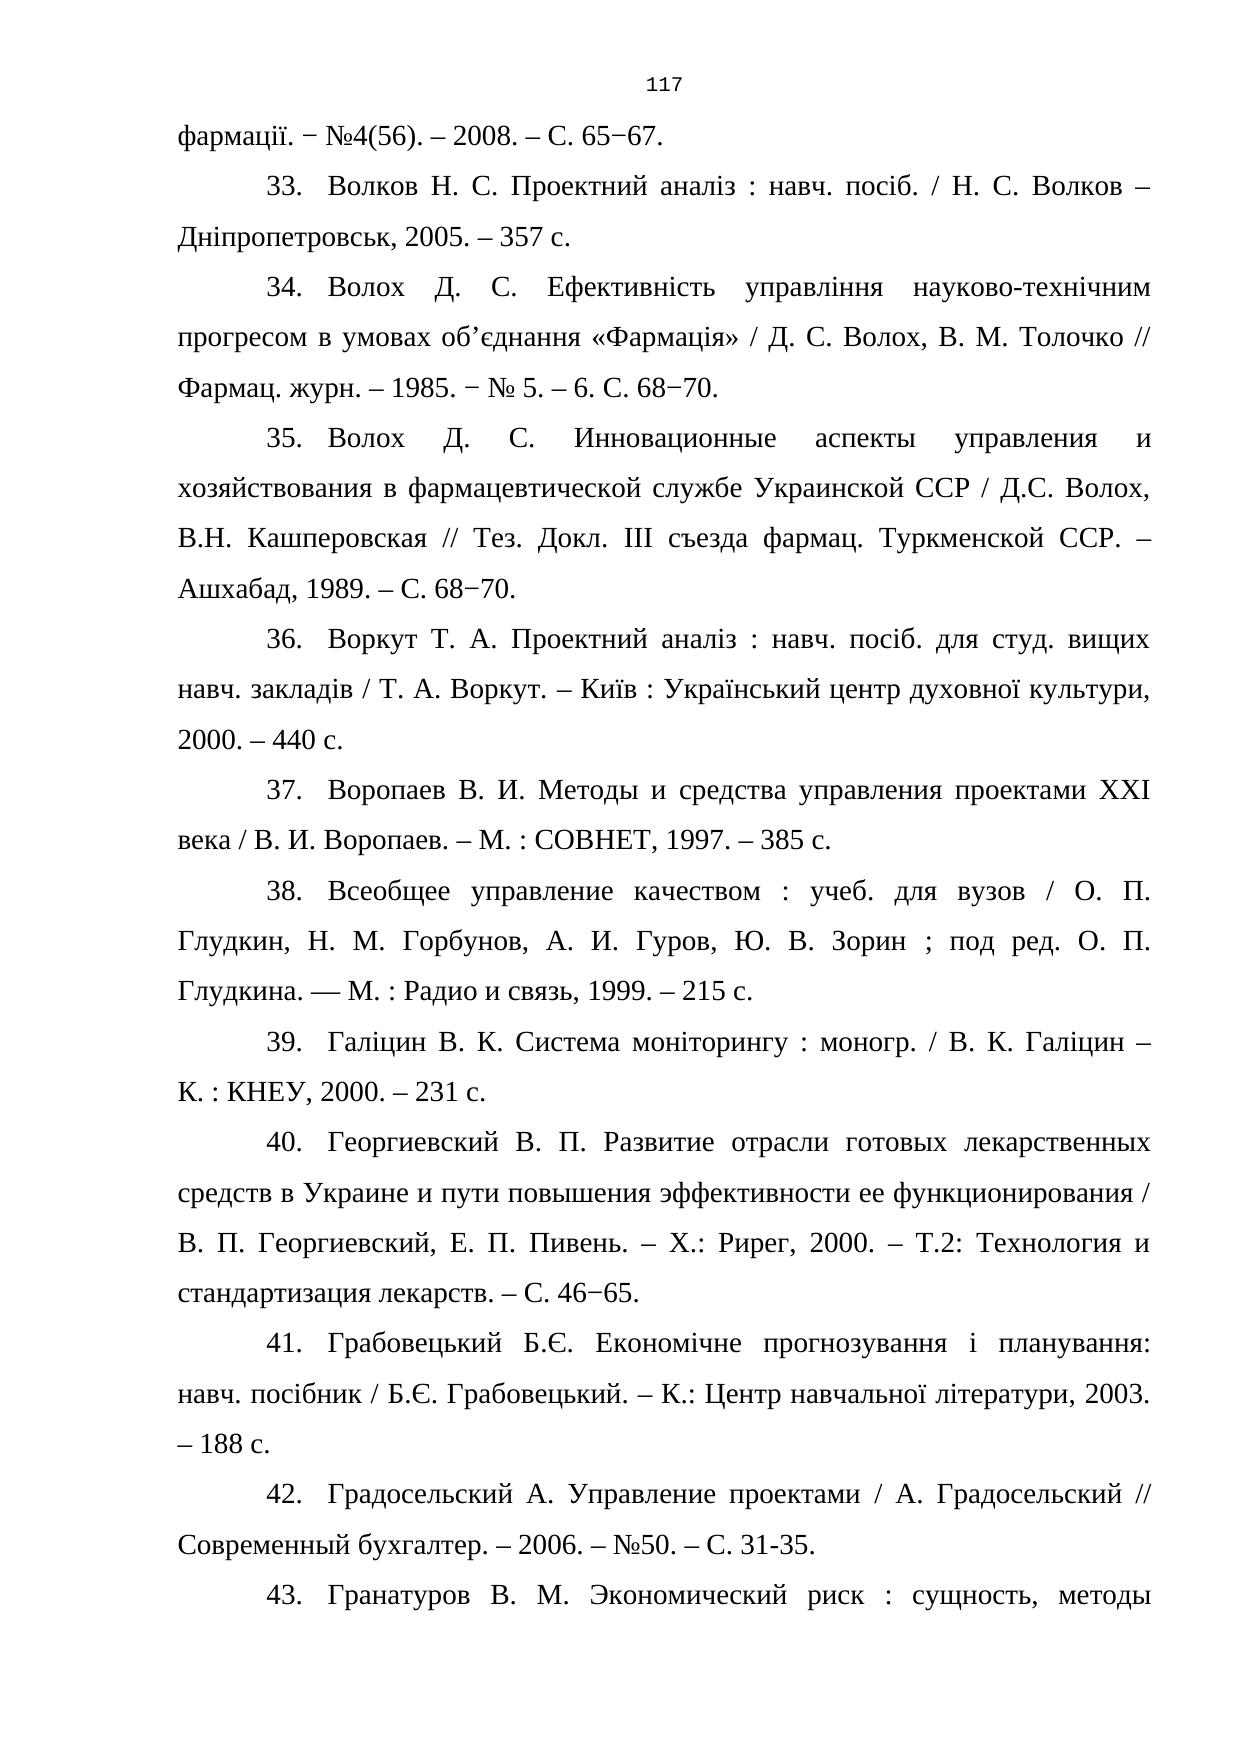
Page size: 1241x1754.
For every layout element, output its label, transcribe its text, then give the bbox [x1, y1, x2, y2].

list Грабовецький Б.Є. Економічне прогнозування і планування: навч. посібник / Б.Є. Грабовецький. – К.: Центр навчальної літератури, 2003. – 188 с. [177, 1326, 1152, 1460]
list Воропаев В. И. Методы и средства управления проектами XXI века / В. И. Воропаев. – М. : СОВНЕТ, 1997. – 385 с. [177, 772, 1152, 856]
list Волков Н. С. Проектний аналіз : навч. посіб. / Н. С. Волков – Дніпропетровськ, 2005. – 357 с. [177, 168, 1152, 252]
list Волох Д. С. Инновационные аспекты управления и хозяйствования в фармацевтической службе Украинской ССР / Д.С. Волох, В.Н. Кашперовская // Тез. Докл. ІІІ съезда фармац. Туркменской ССР. – Ашхабад, 1989. – С. 68−70. [177, 420, 1152, 604]
list Градосельский А. Управление проектами / А. Градосельский // Современный бухгалтер. – 2006. – №50. – С. 31-35. [177, 1477, 1152, 1560]
list Галіцин В. К. Система моніторингу : моногр. / В. К. Галіцин – К. : КНЕУ, 2000. – 231 с. [177, 1024, 1152, 1108]
list Воркут Т. А. Проектний аналіз : навч. посіб. для студ. вищих навч. закладів / Т. А. Воркут. – Київ : Український центр духовної культури, 2000. – 440 с. [177, 621, 1152, 755]
list Всеобщее управление качеством : учеб. для вузов / О. П. Глудкин, Н. М. Горбунов, А. И. Гуров, Ю. В. Зорин ; под ред. О. П. Глудкина. — М. : Радио и связь, 1999. – 215 с. [177, 873, 1152, 1007]
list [177, 118, 1152, 152]
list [177, 1577, 1152, 1611]
list Георгиевский В. П. Развитие отрасли готовых лекарственных средств в Украине и пути повышения эффективности ее функционирования / В. П. Георгиевский, Е. П. Пивень. – Х.: Рирег, 2000. – Т.2: Технология и стандартизация лекарств. – С. 46−65. [177, 1124, 1152, 1309]
list Волох Д. С. Ефективність управління науково-технічним прогресом в умовах об’єднання «Фармація» / Д. С. Волох, В. М. Толочко // Фармац. журн. – 1985. − № 5. – 6. С. 68−70. [177, 269, 1152, 403]
